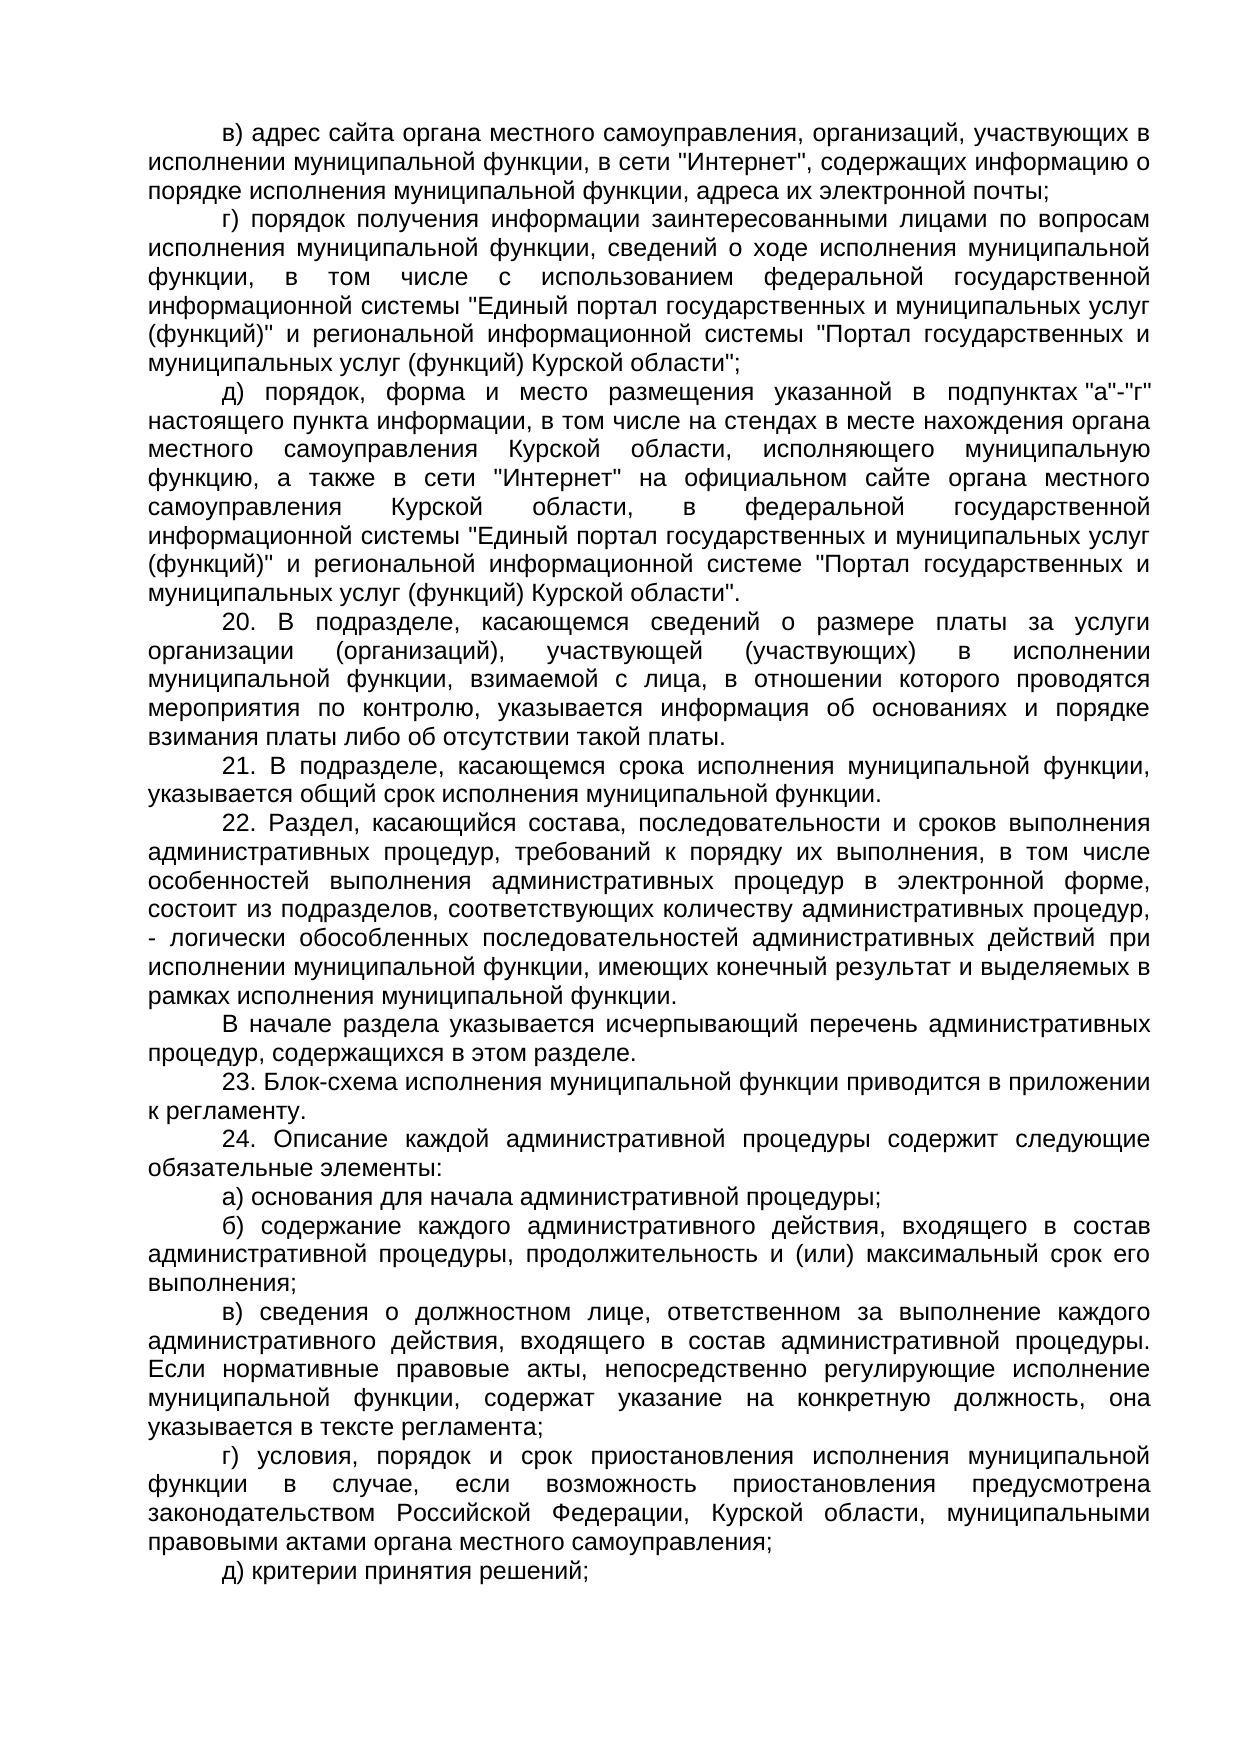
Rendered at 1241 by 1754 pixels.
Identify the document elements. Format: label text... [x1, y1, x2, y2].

text а) основания для начала административной процедуры; [148, 1182, 1152, 1211]
text В начале раздела указывается исчерпывающий перечень административных процедур, содержащихся в этом разделе. [148, 1009, 1152, 1067]
text в) сведения о должностном лице, ответственном за выполнение каждого административного действия, входящего в состав административной процедуры. Если нормативные правовые акты, непосредственно регулирующие исполнение муниципальной функции, содержат указание на конкретную должность, она указывается в тексте регламента; [148, 1297, 1152, 1441]
text в) адрес сайта органа местного самоуправления, организаций, участвующих в исполнении муниципальной функции, в сети "Интернет", содержащих информацию о порядке исполнения муниципальной функции, адреса их электронной почты; [148, 118, 1152, 204]
text д) порядок, форма и место размещения указанной в подпунктах "а"-"г" настоящего пункта информации, в том числе на стендах в месте нахождения органа местного самоуправления Курской области, исполняющего муниципальную функцию, а также в сети "Интернет" на официальном сайте органа местного самоуправления Курской области, в федеральной государственной информационной системы "Единый портал государственных и муниципальных услуг (функций)" и региональной информационной системе "Портал государственных и муниципальных услуг (функций) Курской области". [148, 377, 1152, 607]
text 20. В подразделе, касающемся сведений о размере платы за услуги организации (организаций), участвующей (участвующих) в исполнении муниципальной функции, взимаемой с лица, в отношении которого проводятся мероприятия по контролю, указывается информация об основаниях и порядке взимания платы либо об отсутствии такой платы. [148, 607, 1152, 751]
text 22. Раздел, касающийся состава, последовательности и сроков выполнения административных процедур, требований к порядку их выполнения, в том числе особенностей выполнения административных процедур в электронной форме, состоит из подразделов, соответствующих количеству административных процедур, - логически обособленных последовательностей административных действий при исполнении муниципальной функции, имеющих конечный результат и выделяемых в рамках исполнения муниципальной функции. [148, 808, 1152, 1009]
text г) порядок получения информации заинтересованными лицами по вопросам исполнения муниципальной функции, сведений о ходе исполнения муниципальной функции, в том числе с использованием федеральной государственной информационной системы "Единый портал государственных и муниципальных услуг (функций)" и региональной информационной системы "Портал государственных и муниципальных услуг (функций) Курской области"; [148, 204, 1152, 377]
text г) условия, порядок и срок приостановления исполнения муниципальной функции в случае, если возможность приостановления предусмотрена законодательством Российской Федерации, Курской области, муниципальными правовыми актами органа местного самоуправления; [148, 1441, 1152, 1556]
text б) содержание каждого административного действия, входящего в состав административной процедуры, продолжительность и (или) максимальный срок его выполнения; [148, 1211, 1152, 1297]
text 24. Описание каждой административной процедуры содержит следующие обязательные элементы: [148, 1124, 1152, 1182]
text д) критерии принятия решений; [148, 1556, 1152, 1584]
text 23. Блок-схема исполнения муниципальной функции приводится в приложении к регламенту. [148, 1067, 1152, 1124]
text 21. В подразделе, касающемся срока исполнения муниципальной функции, указывается общий срок исполнения муниципальной функции. [148, 751, 1152, 808]
